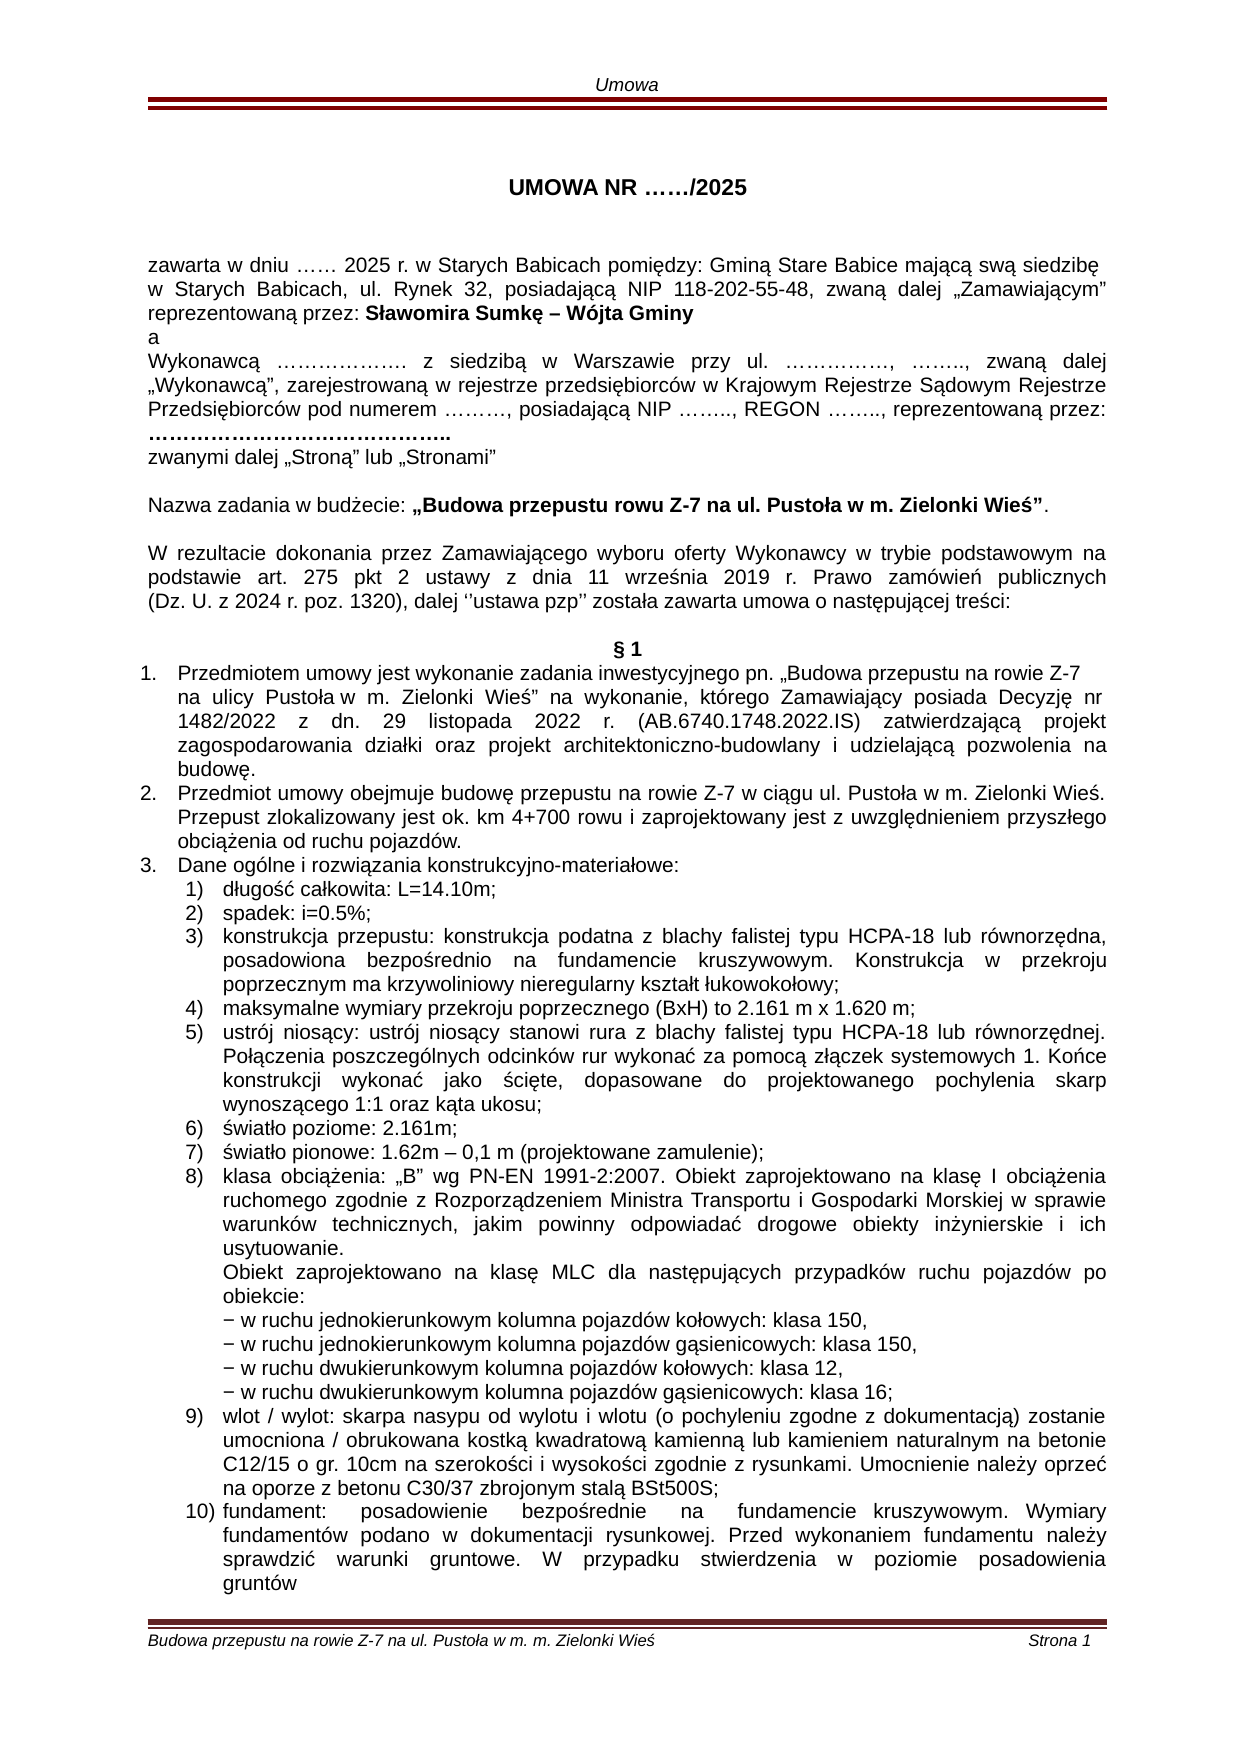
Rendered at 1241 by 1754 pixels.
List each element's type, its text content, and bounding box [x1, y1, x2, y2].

list Dane ogólne i rozwiązania konstrukcyjno-materiałowe: [140, 852, 1107, 876]
list maksymalne wymiary przekroju poprzecznego (BxH) to 2.161 m x 1.620 m; [185, 996, 1107, 1020]
text W rezultacie dokonania przez Zamawiającego wyboru oferty Wykonawcy w trybie podstawowym na podstawie art. 275 pkt 2 ustawy z dnia 11 września 2019 r. Prawo zamówień publicznych (Dz. U. z 2024 r. poz. 1320), dalej ‘’ustawa pzp’’ została zawarta umowa o następującej treści: [148, 541, 1107, 613]
list klasa obciążenia: „B” wg PN-EN 1991-2:2007. Obiekt zaprojektowano na klasę I obciążenia ruchomego zgodnie z Rozporządzeniem Ministra Transportu i Gospodarki Morskiej w sprawie warunków technicznych, jakim powinny odpowiadać drogowe obiekty inżynierskie i ich usytuowanie. [185, 1164, 1107, 1260]
list na ulicy Pustoła w m. Zielonki Wieś” na wykonanie, którego Zamawiający posiada Decyzję nr [177, 685, 1107, 709]
text Wykonawcą ………………. z siedzibą w Warszawie przy ul. ……………, …….., zwaną dalej „Wykonawcą”, zarejestrowaną w rejestrze przedsiębiorców w Krajowym Rejestrze Sądowym Rejestrze Przedsiębiorców pod numerem ………, posiadającą NIP …….., REGON …….., reprezentowaną przez: …………………………………….. [148, 349, 1107, 445]
list konstrukcja przepustu: konstrukcja podatna z blachy falistej typu HCPA-18 lub równorzędna, posadowiona bezpośrednio na fundamencie kruszywowym. Konstrukcja w przekroju poprzecznym ma krzywoliniowy nieregularny kształt łukowokołowy; [185, 924, 1107, 996]
list wlot / wylot: skarpa nasypu od wylotu i wlotu (o pochyleniu zgodne z dokumentacją) zostanie umocniona / obrukowana kostką kwadratową kamienną lub kamieniem naturalnym na betonie C12/15 o gr. 10cm na szerokości i wysokości zgodnie z rysunkami. Umocnienie należy oprzeć na oporze z betonu C30/37 zbrojonym stalą BSt500S; [185, 1403, 1107, 1499]
list fundament: posadowienie bezpośrednie na fundamencie kruszywowym. Wymiary fundamentów podano w dokumentacji rysunkowej. Przed wykonaniem fundamentu należy sprawdzić warunki gruntowe. W przypadku stwierdzenia w poziomie posadowienia gruntów [185, 1499, 1107, 1595]
text § 1 [148, 637, 1107, 661]
list długość całkowita: L=14.10m; [185, 876, 1107, 900]
list − w ruchu dwukierunkowym kolumna pojazdów kołowych: klasa 12, [223, 1356, 1107, 1379]
list ustrój niosący: ustrój niosący stanowi rura z blachy falistej typu HCPA-18 lub równorzędnej. Połączenia poszczególnych odcinków rur wykonać za pomocą złączek systemowych 1. Końce konstrukcji wykonać jako ścięte, dopasowane do projektowanego pochylenia skarp wynoszącego 1:1 oraz kąta ukosu; [185, 1020, 1107, 1116]
text a [148, 325, 1107, 349]
list Przedmiot umowy obejmuje budowę przepustu na rowie Z-7 w ciągu ul. Pustoła w m. Zielonki Wieś. Przepust zlokalizowany jest ok. km 4+700 rowu i zaprojektowany jest z uwzględnieniem przyszłego obciążenia od ruchu pojazdów. [140, 781, 1107, 852]
list światło pionowe: 1.62m – 0,1 m (projektowane zamulenie); [185, 1140, 1107, 1164]
list spadek: i=0.5%; [185, 900, 1107, 924]
list światło poziome: 2.161m; [185, 1116, 1107, 1140]
list − w ruchu dwukierunkowym kolumna pojazdów gąsienicowych: klasa 16; [223, 1379, 1107, 1403]
list − w ruchu jednokierunkowym kolumna pojazdów gąsienicowych: klasa 150, [223, 1332, 1107, 1356]
text Nazwa zadania w budżecie: „Budowa przepustu rowu Z-7 na ul. Pustoła w m. Zielonki Wieś”. [148, 493, 1107, 517]
text zwanymi dalej „Stroną” lub „Stronami” [148, 445, 1107, 469]
text UMOWA NR ……/2025 [148, 174, 1107, 200]
list 1482/2022 z dn. 29 listopada 2022 r. (AB.6740.1748.2022.IS) zatwierdzającą projekt zagospodarowania działki oraz projekt architektoniczno-budowlany i udzielającą pozwolenia na budowę. [177, 709, 1107, 781]
list Obiekt zaprojektowano na klasę MLC dla następujących przypadków ruchu pojazdów po obiekcie: [223, 1260, 1107, 1308]
list − w ruchu jednokierunkowym kolumna pojazdów kołowych: klasa 150, [223, 1308, 1107, 1332]
text zawarta w dniu …… 2025 r. w Starych Babicach pomiędzy: Gminą Stare Babice mającą swą siedzibę w Starych Babicach, ul. Rynek 32, posiadającą NIP 118-202-55-48, zwaną dalej „Zamawiającym” reprezentowaną przez: Sławomira Sumkę – Wójta Gminy [148, 253, 1107, 325]
list Przedmiotem umowy jest wykonanie zadania inwestycyjnego pn. „Budowa przepustu na rowie Z-7 [140, 661, 1107, 685]
